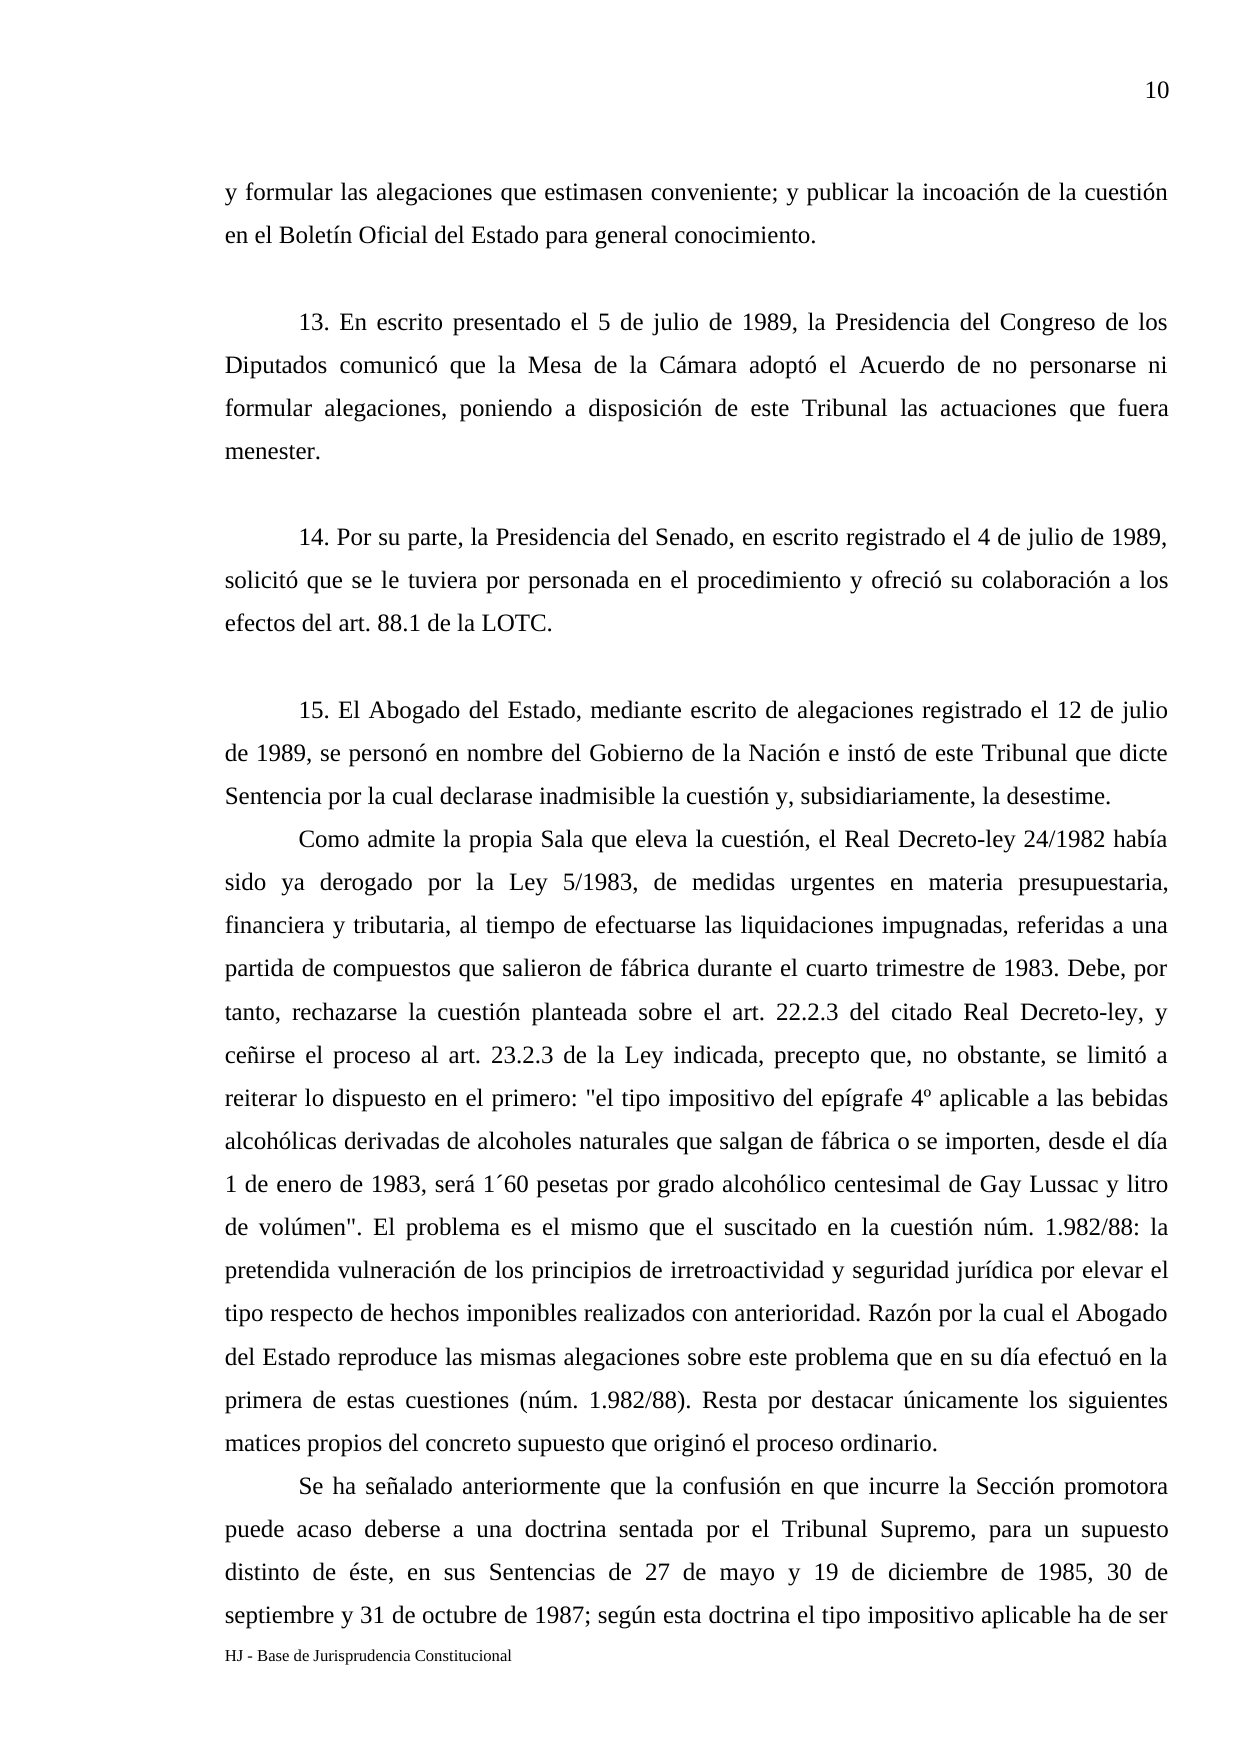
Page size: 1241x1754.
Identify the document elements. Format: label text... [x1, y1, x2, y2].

text 13. En escrito presentado el 5 de julio de 1989, la Presidencia del Congreso de los Diputados comunicó que la Mesa de la Cámara adoptó el Acuerdo de no personarse ni formular alegaciones, poniendo a disposición de este Tribunal las actuaciones que fuera menester. [224, 307, 1169, 465]
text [224, 1471, 1169, 1629]
text 15. El Abogado del Estado, mediante escrito de alegaciones registrado el 12 de julio de 1989, se personó en nombre del Gobierno de la Nación e instó de este Tribunal que dicte Sentencia por la cual declarase inadmisible la cuestión y, subsidiariamente, la desestime. [224, 695, 1169, 810]
text Como admite la propia Sala que eleva la cuestión, el Real Decreto-ley 24/1982 había sido ya derogado por la Ley 5/1983, de medidas urgentes en materia presupuestaria, financiera y tributaria, al tiempo de efectuarse las liquidaciones impugnadas, referidas a una partida de compuestos que salieron de fábrica durante el cuarto trimestre de 1983. Debe, por tanto, rechazarse la cuestión planteada sobre el art. 22.2.3 del citado Real Decreto-ley, y ceñirse el proceso al art. 23.2.3 de la Ley indicada, precepto que, no obstante, se limitó a reiterar lo dispuesto en el primero: "el tipo impositivo del epígrafe 4º aplicable a las bebidas alcohólicas derivadas de alcoholes naturales que salgan de fábrica o se importen, desde el día 1 de enero de 1983, será 1´60 pesetas por grado alcohólico centesimal de Gay Lussac y litro de volúmen". El problema es el mismo que el suscitado en la cuestión núm. 1.982/88: la pretendida vulneración de los principios de irretroactividad y seguridad jurídica por elevar el tipo respecto de hechos imponibles realizados con anterioridad. Razón por la cual el Abogado del Estado reproduce las mismas alegaciones sobre este problema que en su día efectuó en la primera de estas cuestiones (núm. 1.982/88). Resta por destacar únicamente los siguientes matices propios del concreto supuesto que originó el proceso ordinario. [224, 824, 1169, 1457]
text 14. Por su parte, la Presidencia del Senado, en escrito registrado el 4 de julio de 1989, solicitó que se le tuviera por personada en el procedimiento y ofreció su colaboración a los efectos del art. 88.1 de la LOTC. [224, 522, 1169, 637]
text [224, 177, 1169, 249]
